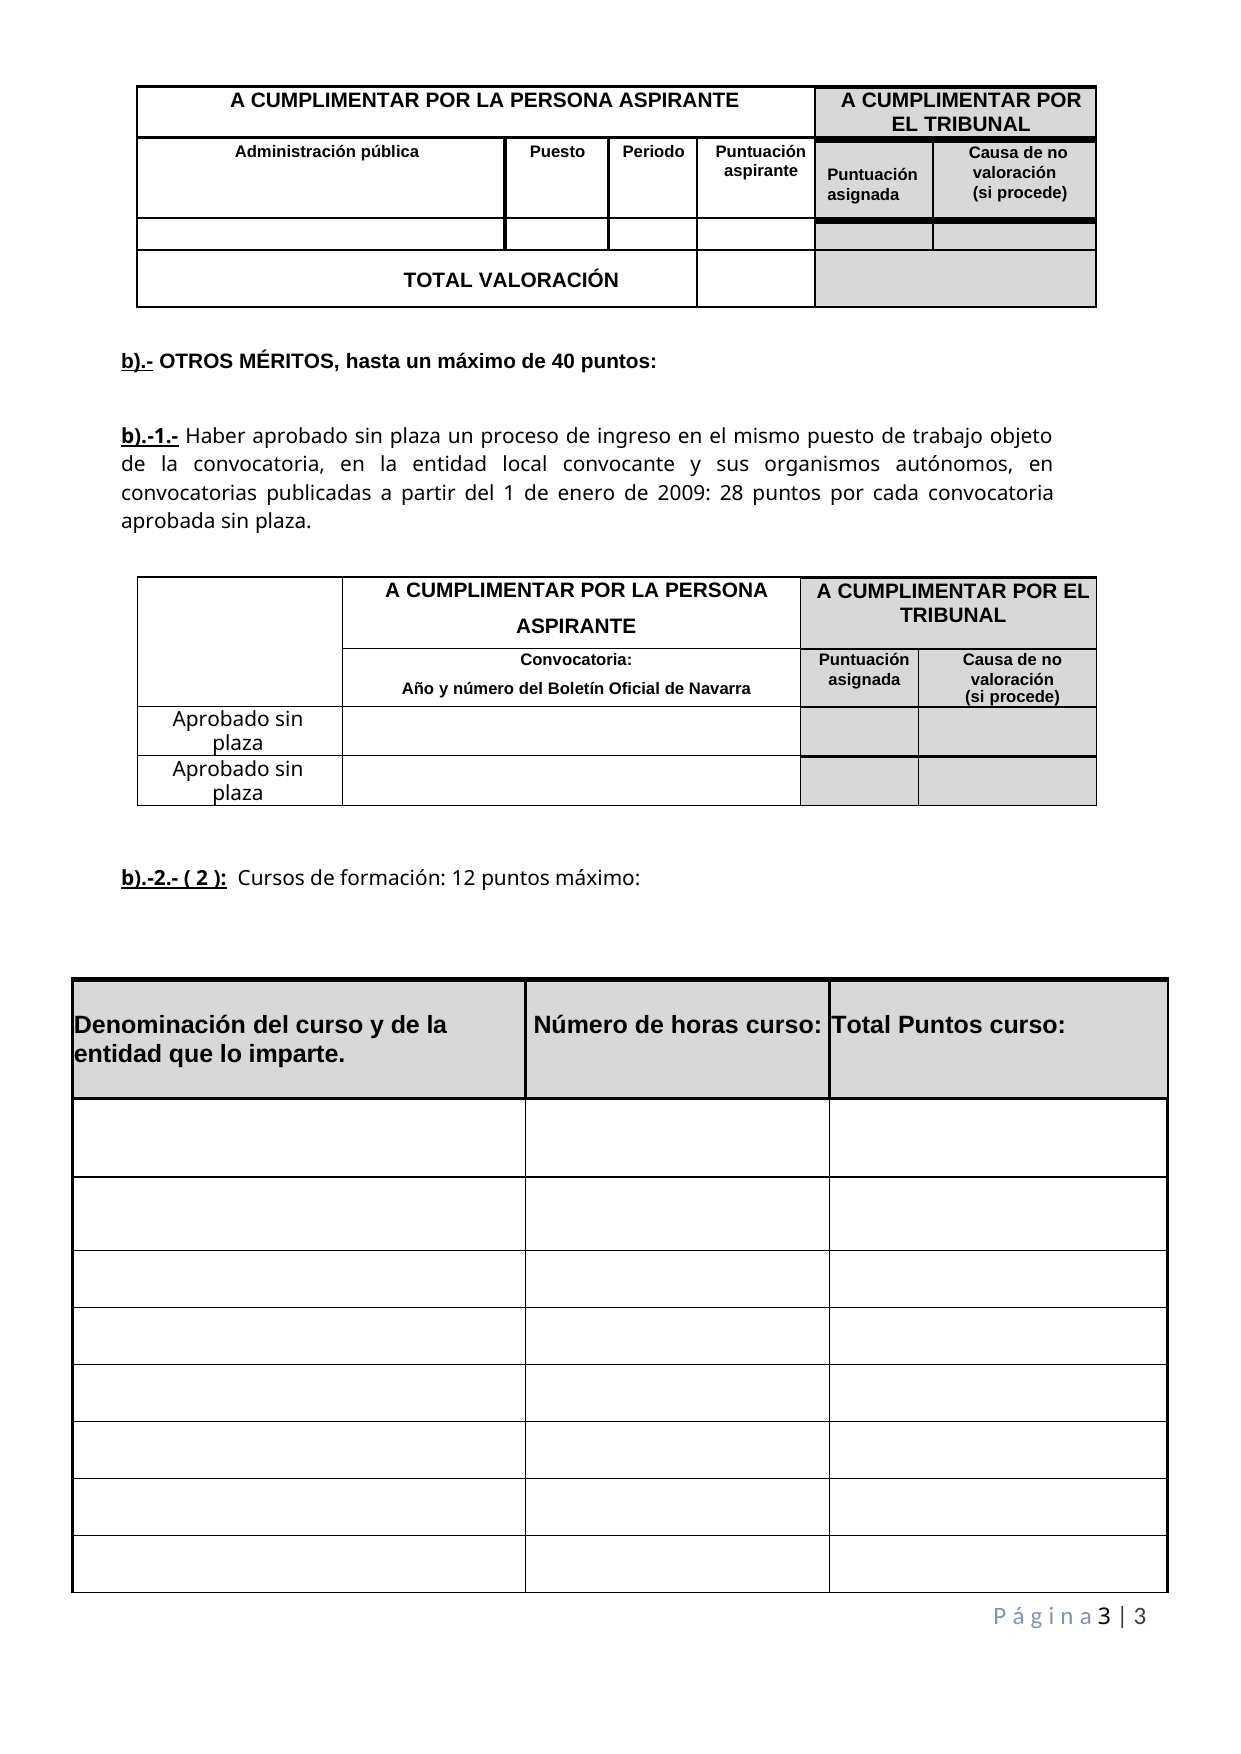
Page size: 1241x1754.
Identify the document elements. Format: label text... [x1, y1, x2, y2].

table_cell TOTAL VALORACIÓN [138, 251, 696, 306]
table_cell [801, 758, 918, 805]
table_cell [698, 219, 814, 249]
table_header Número de horas curso: [527, 982, 828, 1097]
table_cell [138, 219, 503, 249]
table_cell [526, 1308, 829, 1364]
table_cell [919, 708, 1096, 755]
table_cell [74, 1422, 525, 1478]
table_cell [74, 1178, 525, 1250]
table_cell [526, 1251, 829, 1307]
table_cell Puesto [507, 139, 607, 217]
text b).-2.- ( 2 ): Cursos de formación: 12 puntos máximo: [121, 863, 1205, 892]
table_header Denominación del curso y de la entidad que lo imparte. [74, 982, 524, 1097]
table_cell [343, 756, 800, 805]
table_cell [830, 1536, 1166, 1592]
table_header A CUMPLIMENTAR POR LA PERSONA ASPIRANTE [138, 88, 814, 136]
table_cell [526, 1422, 829, 1478]
table_cell [74, 1536, 525, 1592]
table_cell [830, 1178, 1166, 1250]
table_cell [830, 1251, 1166, 1307]
table_cell [74, 1251, 525, 1307]
table_cell Puntuación asignada [801, 650, 918, 706]
table_cell [698, 251, 814, 306]
table_cell Aprobado sin plaza [138, 756, 342, 805]
table_cell [507, 219, 607, 249]
table_cell Convocatoria: Año y número del Boletín Oficial de Navarra [343, 649, 800, 706]
table_cell [610, 219, 696, 249]
table_cell Causa de no valoración (si procede) [934, 143, 1095, 217]
table_cell Puntuación asignada [816, 143, 932, 217]
table_cell Periodo [610, 139, 696, 217]
table_header A CUMPLIMENTAR POR LA PERSONA ASPIRANTE [343, 578, 800, 648]
table_cell [526, 1365, 829, 1421]
table_cell [830, 1365, 1166, 1421]
table_cell [74, 1365, 525, 1421]
table_cell [830, 1479, 1166, 1535]
table_cell [830, 1422, 1166, 1478]
table_cell [526, 1100, 829, 1176]
table_cell [74, 1308, 525, 1364]
table_cell [526, 1178, 829, 1250]
table_header A CUMPLIMENTAR POR EL TRIBUNAL [801, 579, 1096, 648]
table_cell [816, 251, 1095, 306]
text b).-1.- Haber aprobado sin plaza un proceso de ingreso en el mismo puesto de trabajo objeto de la convocatoria, en la entidad local convocante y sus organismos autónomos, en convocatorias publicadas a partir del 1 de enero de 2009: 28 puntos por cada convocatoria aprobada sin plaza. [121, 421, 1055, 535]
table_cell [526, 1536, 829, 1592]
table_header [138, 578, 342, 706]
table_cell [816, 224, 932, 249]
table_cell [74, 1479, 525, 1535]
subtitle b).- OTROS MÉRITOS, hasta un máximo de 40 puntos: [121, 349, 1205, 373]
table_cell [830, 1100, 1166, 1176]
table_cell [934, 224, 1095, 249]
table_cell Causa de no valoración (si procede) [919, 650, 1096, 706]
table_cell [343, 707, 800, 755]
table_cell [830, 1308, 1166, 1364]
table_cell [919, 758, 1096, 805]
table_cell Aprobado sin plaza [138, 707, 342, 755]
table_cell [74, 1100, 525, 1176]
table_cell [526, 1479, 829, 1535]
table_cell Administración pública [138, 139, 503, 217]
table_header A CUMPLIMENTAR POR EL TRIBUNAL [816, 89, 1095, 136]
table_cell [801, 708, 918, 755]
table_header Total Puntos curso: [831, 982, 1167, 1097]
table_cell Puntuación aspirante [698, 139, 814, 217]
